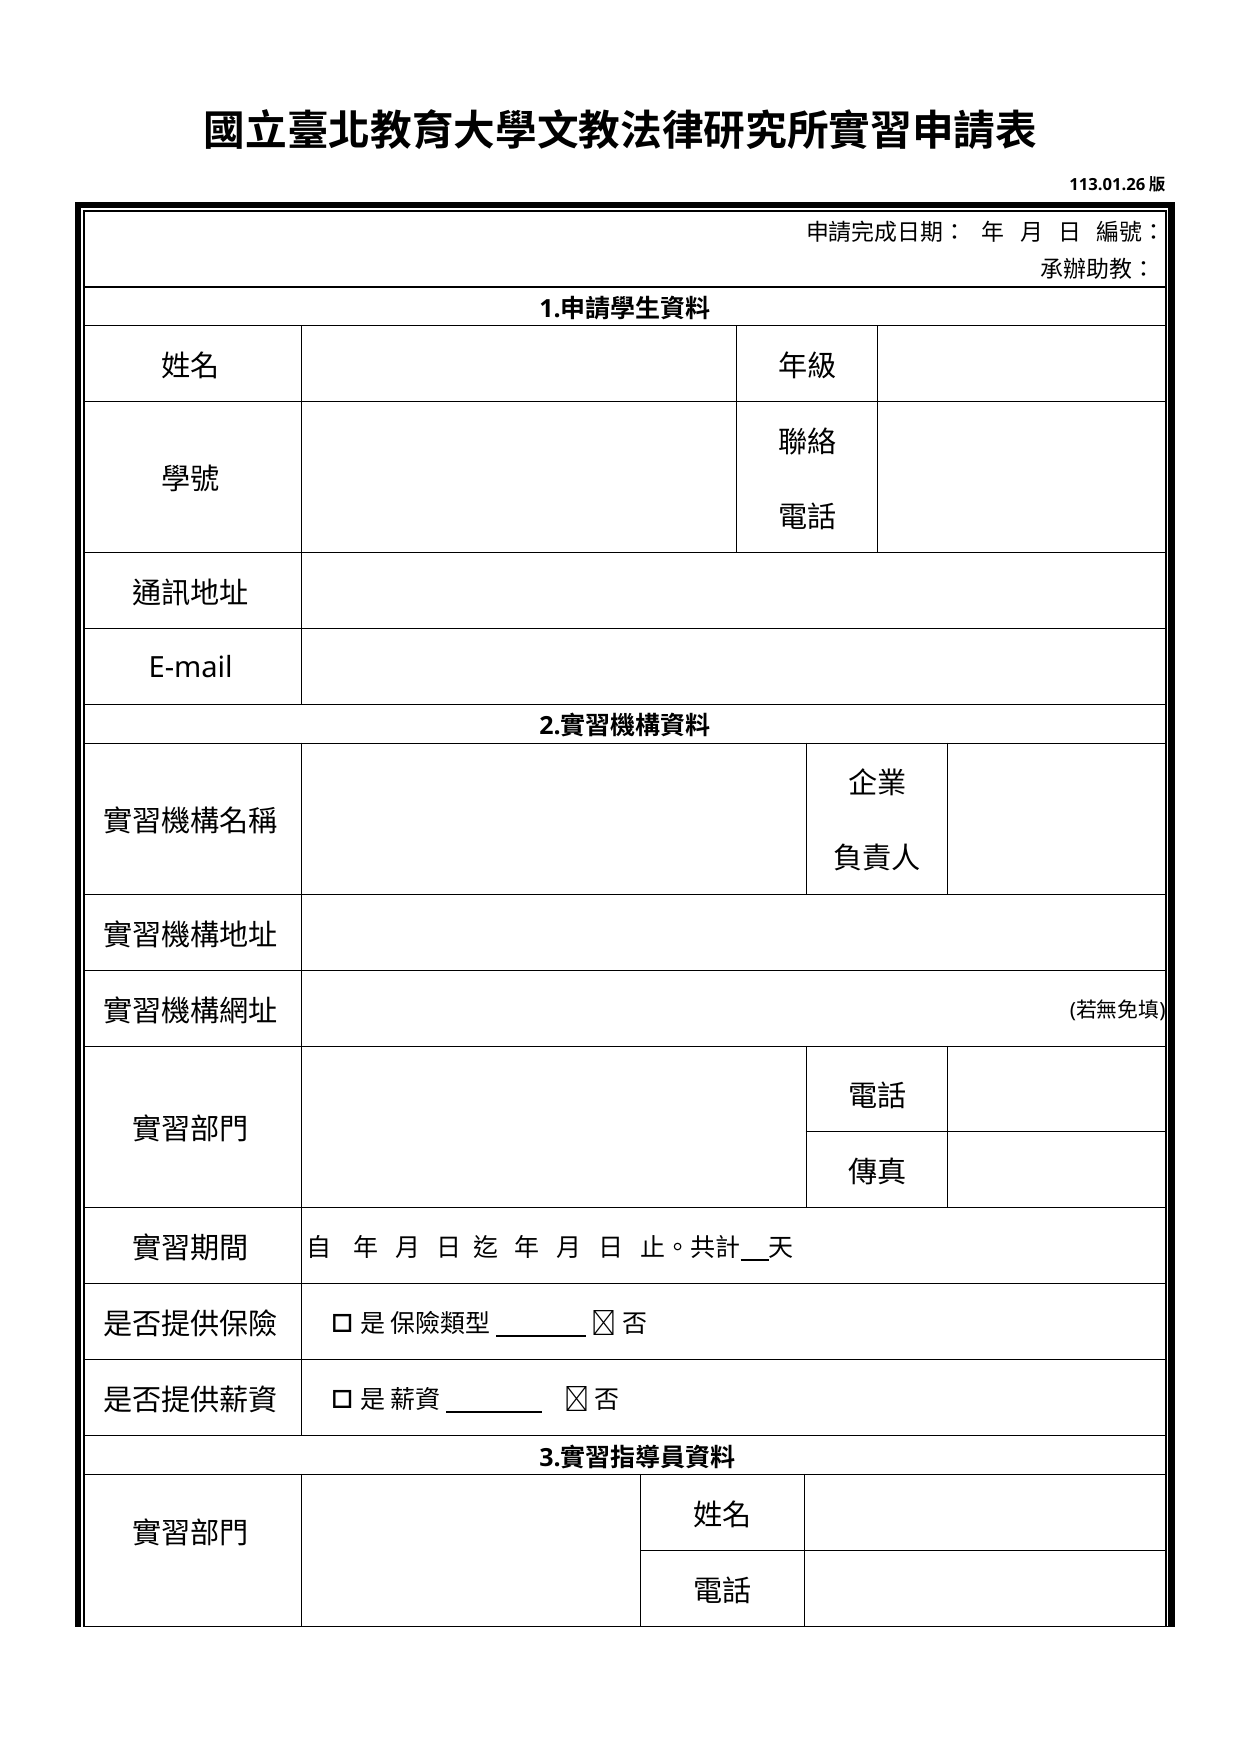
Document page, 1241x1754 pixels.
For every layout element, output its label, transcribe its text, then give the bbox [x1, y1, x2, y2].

table_cell [805, 1551, 1165, 1626]
table_cell [878, 402, 1165, 552]
table_cell 實習部門 [85, 1475, 301, 1626]
table_cell 電話 [641, 1551, 804, 1626]
table_cell [302, 553, 1165, 628]
table_cell [302, 629, 1165, 704]
table_cell 聯絡 電話 [737, 402, 877, 552]
table_cell 姓名 [85, 326, 301, 401]
table_cell [805, 1475, 1165, 1550]
table_cell 實習機構網址 [85, 971, 301, 1046]
table_cell 實習機構名稱 [85, 744, 301, 894]
table_cell 是否提供保險 [85, 1284, 301, 1359]
table_cell [948, 1132, 1165, 1207]
table_cell [302, 326, 736, 401]
table_cell 是 保險類型 否 [302, 1284, 1165, 1359]
table_cell 實習期間 [85, 1208, 301, 1283]
table_cell [302, 1047, 806, 1207]
table_cell 學號 [85, 402, 301, 552]
table_cell 實習機構地址 [85, 895, 301, 970]
table_cell 電話 [807, 1047, 947, 1131]
table_cell 1.申請學生資料 [85, 288, 1165, 325]
table_cell 是否提供薪資 [85, 1360, 301, 1435]
table_cell 姓名 [641, 1475, 804, 1550]
table_cell 企業 負責人 [807, 744, 947, 894]
text 國立臺北教育大學文教法律研究所實習申請表 [75, 89, 1165, 164]
table_cell [878, 326, 1165, 401]
table_cell [302, 744, 806, 894]
table_cell [948, 1047, 1165, 1131]
table_cell 實習部門 [85, 1047, 301, 1207]
table_cell 是 薪資 否 [302, 1360, 1165, 1435]
table_cell (若無免填) [302, 971, 1165, 1046]
table_cell [302, 1475, 640, 1626]
table_cell 2.實習機構資料 [85, 705, 1165, 743]
table_header 申請完成日期： 年 月 日 編號： 承辦助教： [85, 212, 1165, 286]
table_cell [302, 402, 736, 552]
table_cell 自 年 月 日 迄 年 月 日 止。共計 天 [302, 1208, 1165, 1283]
text 113.01.26版 [75, 164, 1165, 202]
table_cell 傳真 [807, 1132, 947, 1207]
table_cell [302, 895, 1165, 970]
table_cell [948, 744, 1165, 894]
table_cell 年級 [737, 326, 877, 401]
table_cell 通訊地址 [85, 553, 301, 628]
table_cell E-mail [85, 629, 301, 704]
table_cell 3.實習指導員資料 [85, 1436, 1165, 1474]
